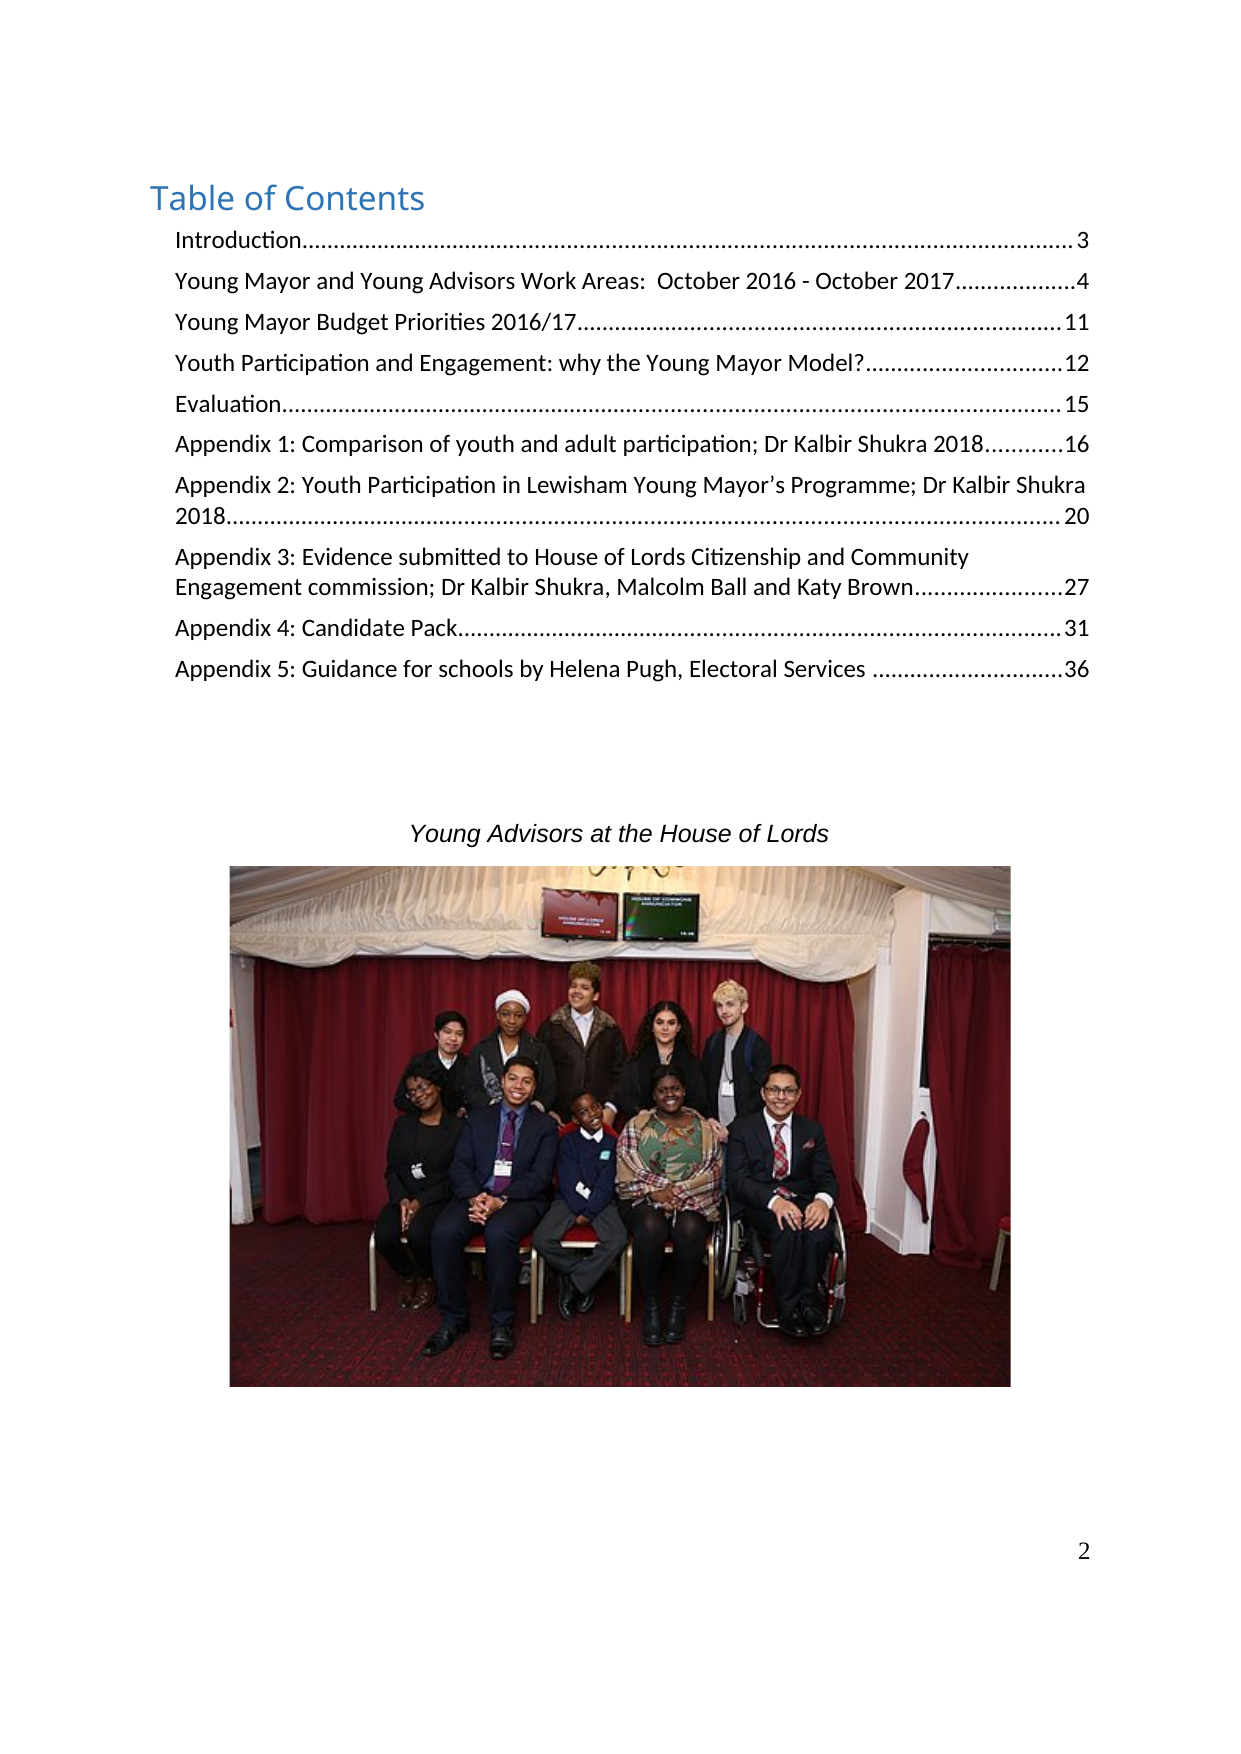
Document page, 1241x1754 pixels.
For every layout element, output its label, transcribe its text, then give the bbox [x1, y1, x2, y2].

text Young Advisors at the House of Lords [150, 818, 1090, 847]
picture [229, 866, 1011, 1387]
